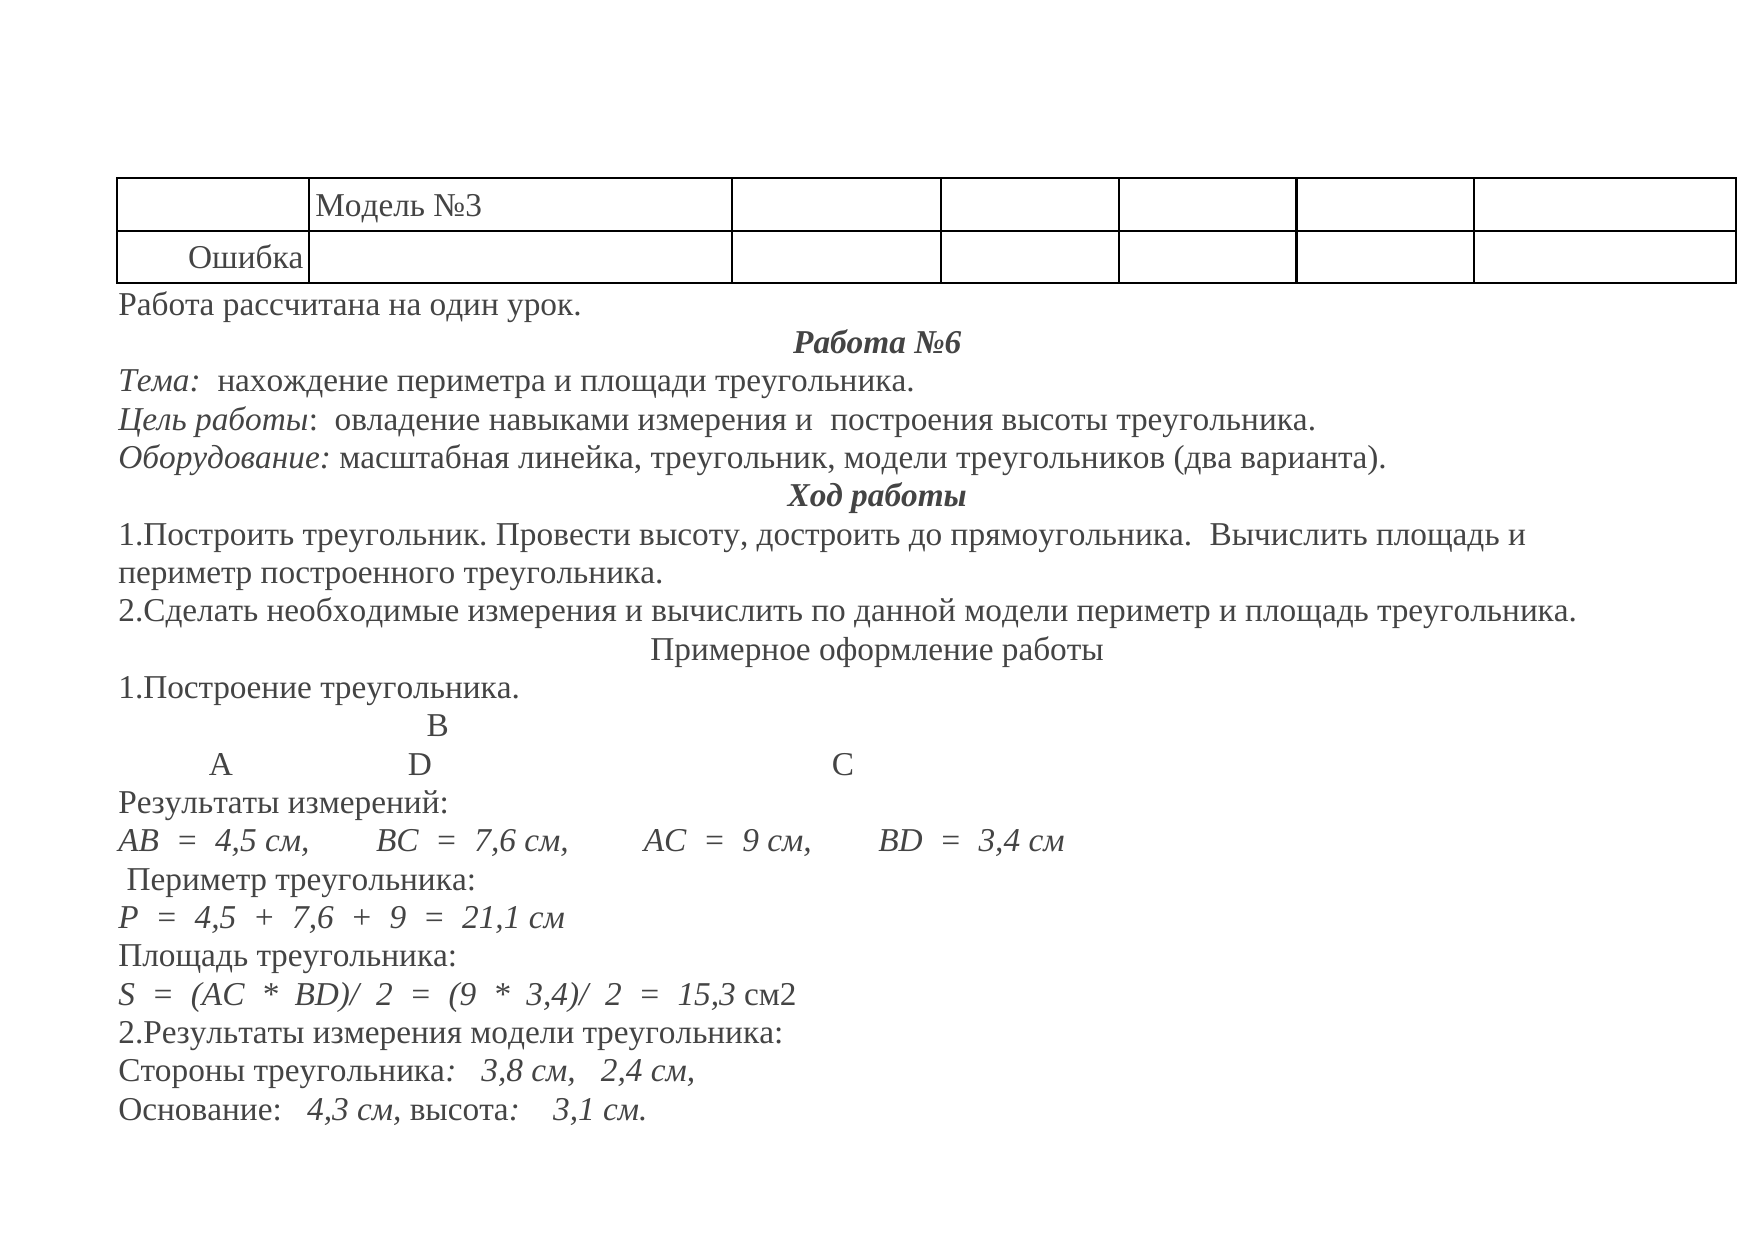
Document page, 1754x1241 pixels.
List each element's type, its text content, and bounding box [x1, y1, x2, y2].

text Стороны треугольника: 3,8 см, 2,4 см, [118, 1051, 1636, 1089]
text АВ = 4,5 см, ВС = 7,6 см, АС = 9 см, BD = 3,4 см [118, 821, 1636, 859]
text Результаты измерений: [118, 782, 1636, 821]
table_cell [733, 232, 940, 282]
table_cell [1120, 179, 1295, 229]
text Площадь треугольника: [118, 936, 1636, 974]
text Ход работы [118, 476, 1636, 514]
text Периметр треугольника: [118, 859, 1636, 897]
text Примерное оформление работы [118, 629, 1636, 667]
text 2.Результаты измерения модели треугольника: [118, 1012, 1636, 1051]
table_cell [1475, 179, 1735, 229]
text 2.Сделать необходимые измерения и вычислить по данной модели периметр и площадь треугольника. [118, 591, 1636, 629]
table_cell Модель №3 [310, 179, 731, 229]
text Работа №6 [118, 322, 1636, 361]
table_cell [1298, 179, 1473, 229]
table_cell [1120, 232, 1295, 282]
text Работа рассчитана на один урок. [118, 284, 1636, 322]
table_cell [1475, 232, 1735, 282]
text Тема: нахождение периметра и площади треугольника. [118, 361, 1636, 399]
text Цель работы: овладение навыками измерения и построения высоты треугольника. [118, 399, 1636, 437]
table_cell [1298, 232, 1473, 282]
text 1.Построение треугольника. [118, 667, 1636, 706]
text Основание: 4,3 см, высота: 3,1 см. [118, 1089, 1636, 1127]
table_cell [942, 179, 1118, 229]
text А D С [192, 744, 1636, 782]
text Р = 4,5 + 7,6 + 9 = 21,1 см [118, 897, 1636, 936]
text S = (AC * BD)/ 2 = (9 * 3,4)/ 2 = 15,3 см2 [118, 974, 1636, 1012]
text Оборудование: масштабная линейка, треугольник, модели треугольников (два варианта). [118, 437, 1636, 476]
table_cell [942, 232, 1118, 282]
table_cell [118, 179, 308, 229]
table_cell [310, 232, 731, 282]
table_cell Ошибка [118, 232, 308, 282]
table_cell [733, 179, 940, 229]
text В [118, 706, 1636, 744]
text 1.Построить треугольник. Провести высоту, достроить до прямоугольника. Вычислить площадь и периметр построенного треугольника. [118, 514, 1636, 591]
